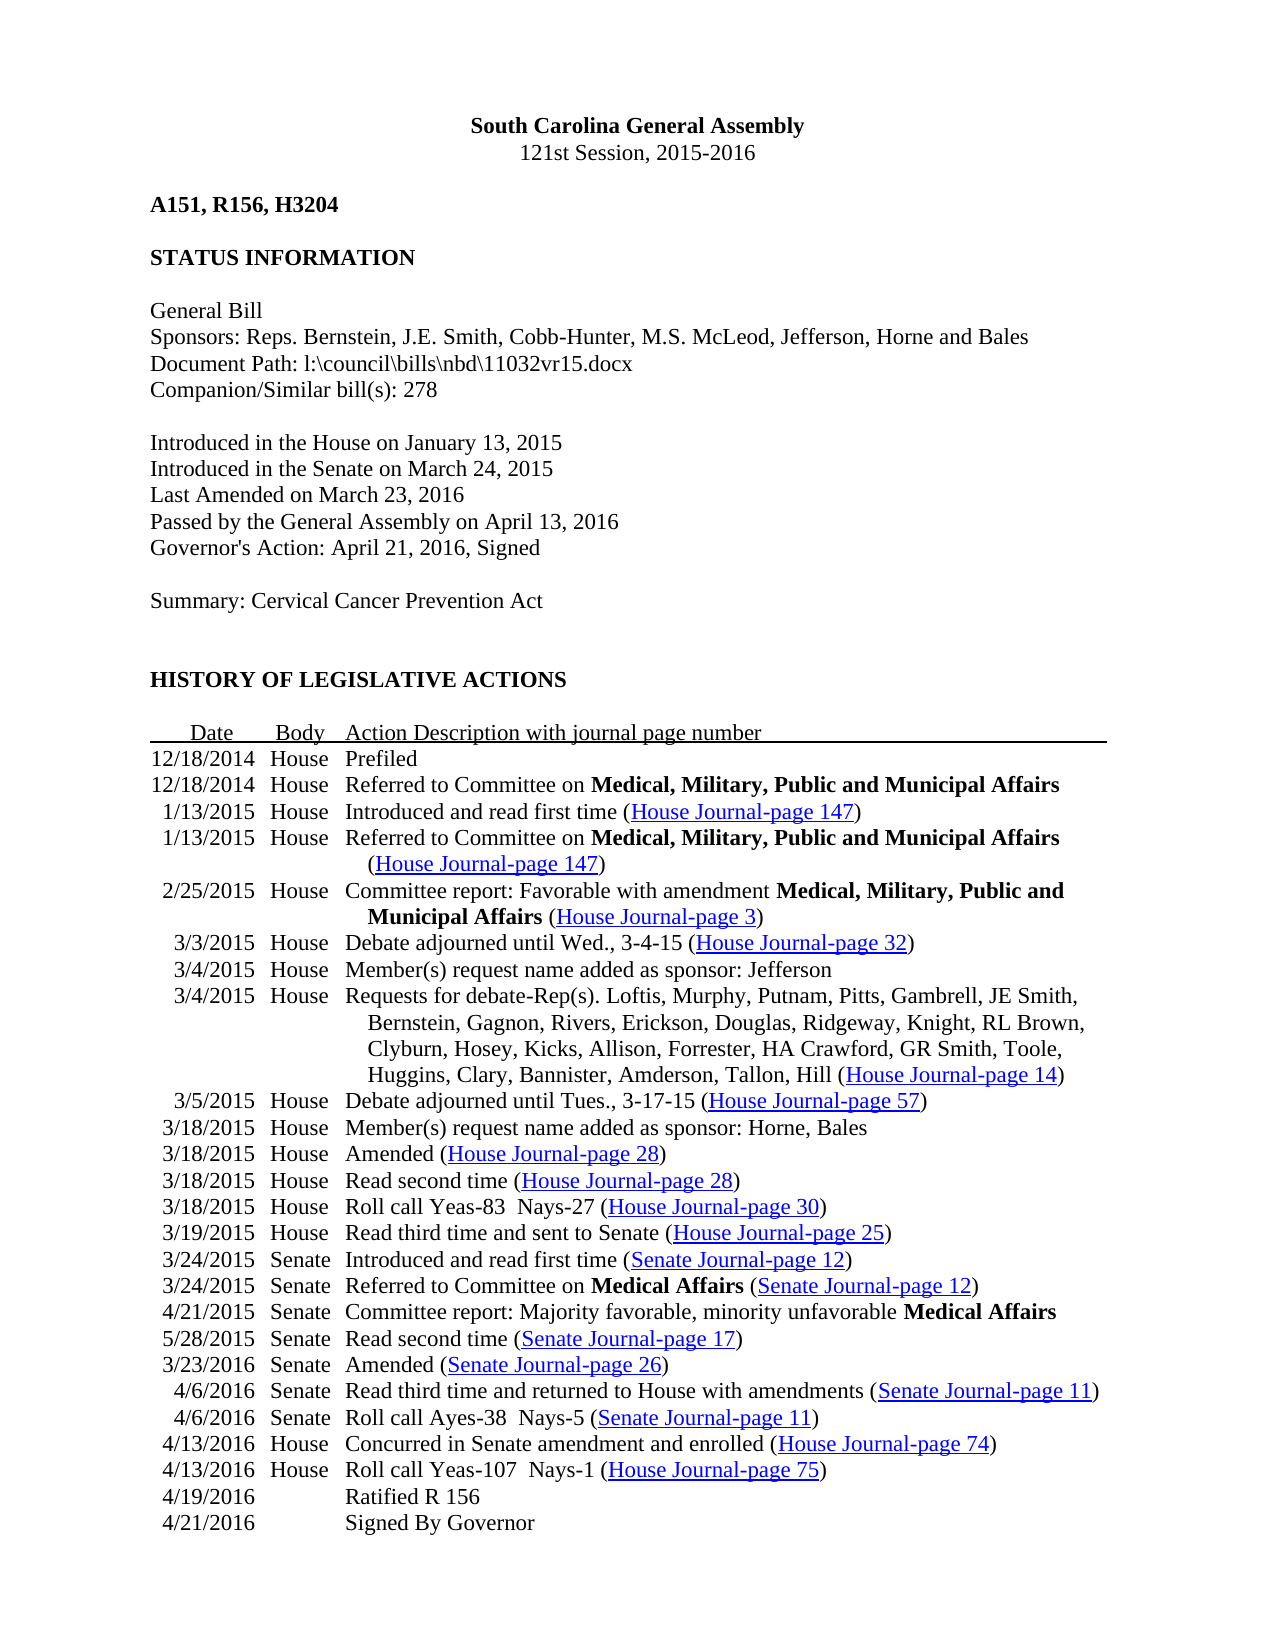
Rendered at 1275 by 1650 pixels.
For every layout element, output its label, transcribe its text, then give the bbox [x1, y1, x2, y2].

text 3/4/2015 House Requests for debate-Rep(s). Loftis, Murphy, Putnam, Pitts, Gambrell, JE Smith, Bernstein, Gagnon, Rivers, Erickson, Douglas, Ridgeway, Knight, RL Brown, Clyburn, Hosey, Kicks, Allison, Forrester, HA Crawford, GR Smith, Toole, Huggins, Clary, Bannister, Amderson, Tallon, Hill (House Journal-page 14) [150, 982, 1125, 1088]
text 3/5/2015 House Debate adjourned until Tues., 3-17-15 (House Journal-page 57) [150, 1088, 1125, 1114]
text A151, R156, H3204 [150, 192, 1125, 218]
text Document Path: l:\council\bills\nbd\11032vr15.docx [150, 350, 1125, 376]
text 3/24/2015 Senate Referred to Committee on Medical Affairs (Senate Journal-page 12) [150, 1272, 1125, 1298]
text 4/6/2016 Senate Roll call Ayes-38 Nays-5 (Senate Journal-page 11) [150, 1404, 1125, 1430]
text 3/24/2015 Senate Introduced and read first time (Senate Journal-page 12) [150, 1246, 1125, 1272]
text 3/23/2016 Senate Amended (Senate Journal-page 26) [150, 1351, 1125, 1377]
text 3/18/2015 House Member(s) request name added as sponsor: Horne, Bales [150, 1114, 1125, 1140]
text 12/18/2014 House Referred to Committee on Medical, Military, Public and Municipal Affairs [150, 771, 1125, 798]
text 4/21/2015 Senate Committee report: Majority favorable, minority unfavorable Medical Affairs [150, 1298, 1125, 1325]
text 4/13/2016 House Roll call Yeas-107 Nays-1 (House Journal-page 75) [150, 1457, 1125, 1483]
text Summary: Cervical Cancer Prevention Act [150, 587, 1125, 613]
text 4/6/2016 Senate Read third time and returned to House with amendments (Senate Journal-page 11) [150, 1377, 1125, 1404]
text 3/19/2015 House Read third time and sent to Senate (House Journal-page 25) [150, 1219, 1125, 1246]
text 5/28/2015 Senate Read second time (Senate Journal-page 17) [150, 1325, 1125, 1351]
text 3/3/2015 House Debate adjourned until Wed., 3-4-15 (House Journal-page 32) [150, 929, 1125, 956]
text Governor's Action: April 21, 2016, Signed [150, 534, 1125, 561]
text 1/13/2015 House Introduced and read first time (House Journal-page 147) [150, 798, 1125, 824]
text Last Amended on March 23, 2016 [150, 481, 1125, 508]
text South Carolina General Assembly [150, 112, 1125, 139]
text 3/4/2015 House Member(s) request name added as sponsor: Jefferson [150, 956, 1125, 982]
text HISTORY OF LEGISLATIVE ACTIONS [150, 666, 1125, 692]
text 2/25/2015 House Committee report: Favorable with amendment Medical, Military, Public and Municipal Affairs (House Journal-page 3) [150, 877, 1125, 929]
text Sponsors: Reps. Bernstein, J.E. Smith, Cobb-Hunter, M.S. McLeod, Jefferson, Horne and Bales [150, 323, 1125, 350]
text 3/18/2015 House Roll call Yeas-83 Nays-27 (House Journal-page 30) [150, 1193, 1125, 1219]
text 3/18/2015 House Read second time (House Journal-page 28) [150, 1167, 1125, 1193]
text Date Body Action Description with journal page number [150, 719, 1125, 745]
text Introduced in the Senate on March 24, 2015 [150, 455, 1125, 481]
text Passed by the General Assembly on April 13, 2016 [150, 508, 1125, 534]
text Introduced in the House on January 13, 2015 [150, 429, 1125, 455]
text 4/13/2016 House Concurred in Senate amendment and enrolled (House Journal-page 74) [150, 1430, 1125, 1457]
text 3/18/2015 House Amended (House Journal-page 28) [150, 1140, 1125, 1167]
text 1/13/2015 House Referred to Committee on Medical, Military, Public and Municipal Affairs (House Journal-page 147) [150, 824, 1125, 877]
text 4/19/2016 Ratified R 156 [150, 1483, 1125, 1509]
text 12/18/2014 House Prefiled [150, 745, 1125, 771]
text Companion/Similar bill(s): 278 [150, 376, 1125, 402]
text General Bill [150, 297, 1125, 323]
text 4/21/2016 Signed By Governor [150, 1509, 1125, 1536]
text 121st Session, 2015-2016 [150, 139, 1125, 165]
text STATUS INFORMATION [150, 244, 1125, 271]
